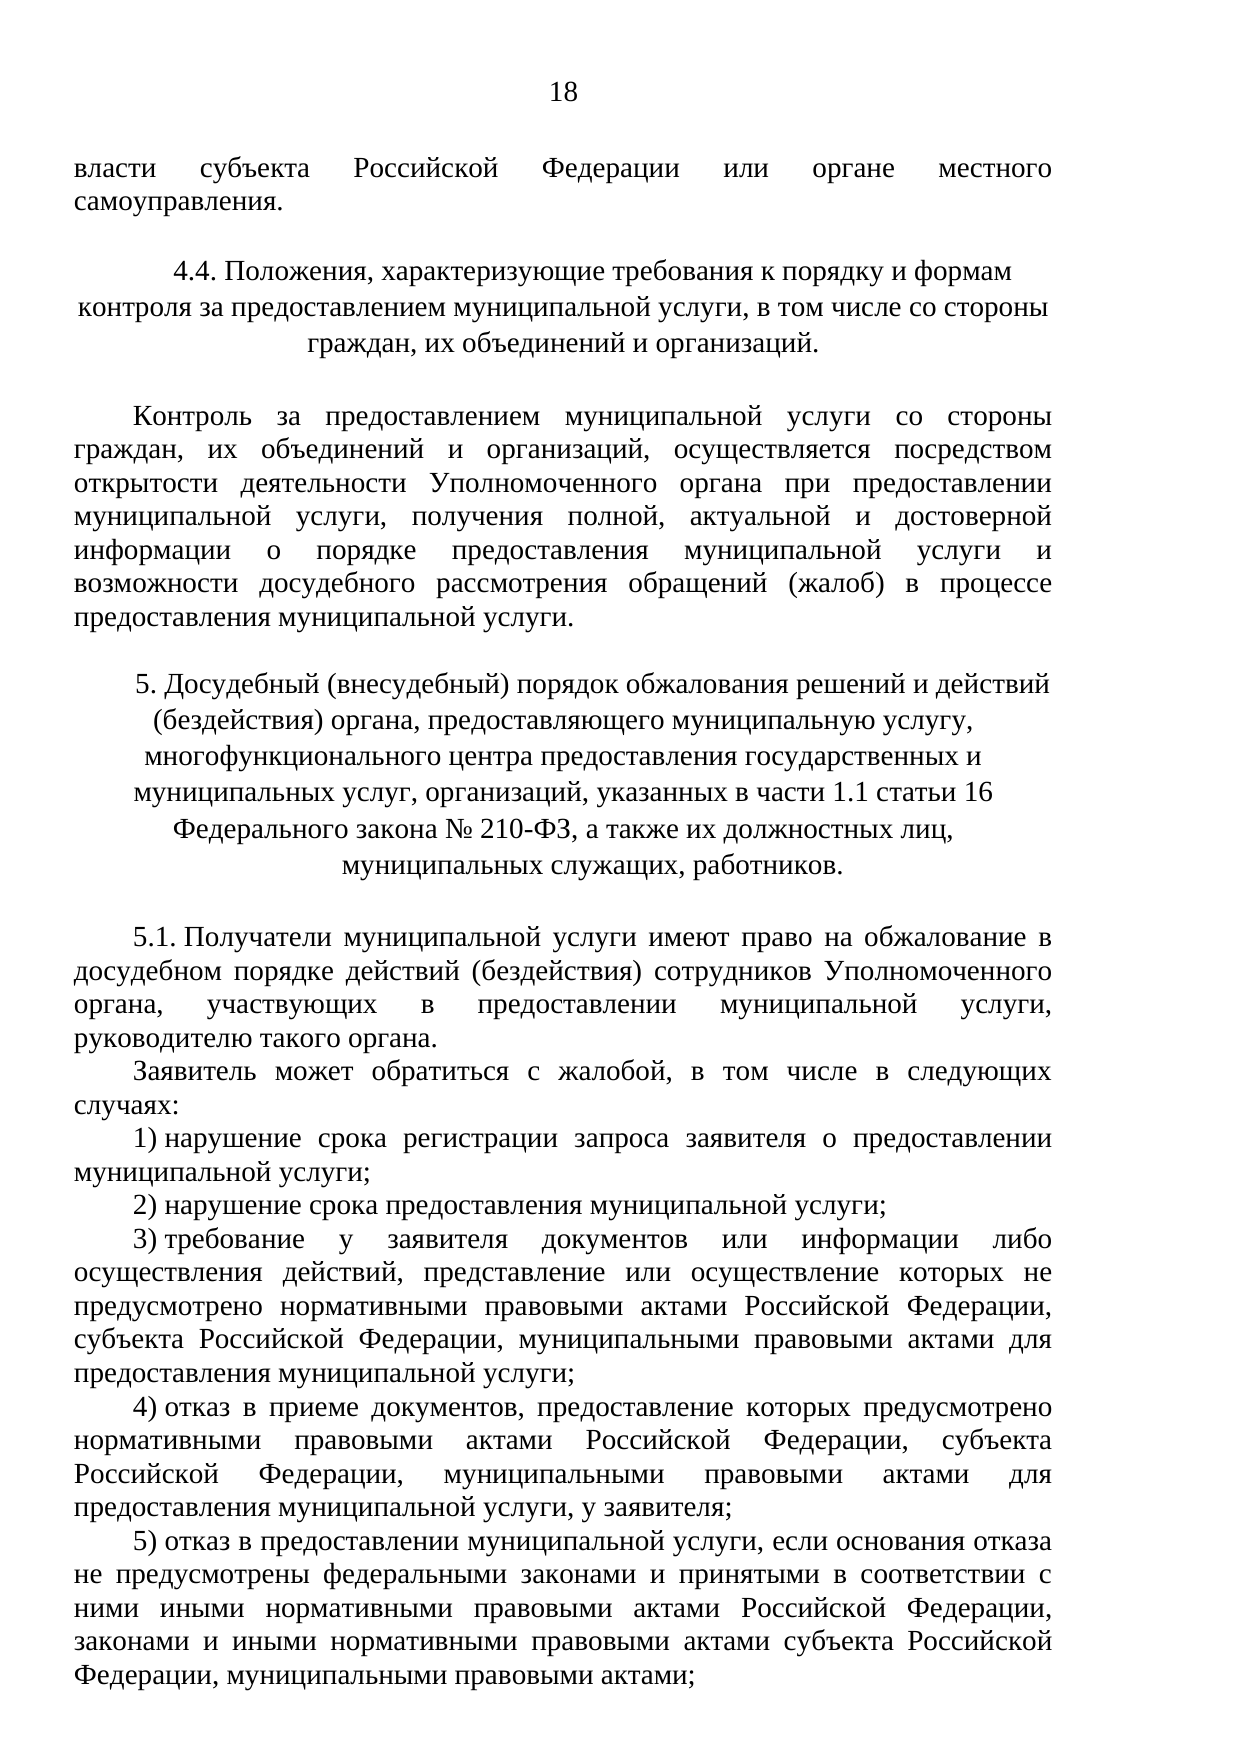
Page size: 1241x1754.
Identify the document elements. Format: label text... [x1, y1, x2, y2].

text 5. Досудебный (внесудебный) порядок обжалования решений и действий (бездействия) органа, предоставляющего муниципальную услугу, многофункционального центра предоставления государственных и муниципальных услуг, организаций, указанных в части 1.1 статьи 16 Федерального закона № 210-ФЗ, а также их должностных лиц, [74, 666, 1053, 844]
text Контроль за предоставлением муниципальной услуги со стороны граждан, их объединений и организаций, осуществляется посредством открытости деятельности Уполномоченного органа при предоставлении муниципальной услуги, получения полной, актуальной и достоверной информации о порядке предоставления муниципальной услуги и возможности досудебного рассмотрения обращений (жалоб) в процессе предоставления муниципальной услуги. [74, 398, 1053, 633]
text муниципальных служащих, работников. [74, 847, 1053, 880]
text 1) нарушение срока регистрации запроса заявителя о предоставлении муниципальной услуги; [74, 1120, 1053, 1187]
text 5) отказ в предоставлении муниципальной услуги, если основания отказа не предусмотрены федеральными законами и принятыми в соответствии с ними иными нормативными правовыми актами Российской Федерации, законами и иными нормативными правовыми актами субъекта Российской Федерации, муниципальными правовыми актами; [74, 1523, 1053, 1691]
text 4) отказ в приеме документов, предоставление которых предусмотрено нормативными правовыми актами Российской Федерации, субъекта Российской Федерации, муниципальными правовыми актами для предоставления муниципальной услуги, у заявителя; [74, 1389, 1053, 1523]
text 5.1. Получатели муниципальной услуги имеют право на обжалование в досудебном порядке действий (бездействия) сотрудников Уполномоченного органа, участвующих в предоставлении муниципальной услуги, руководителю такого органа. [74, 919, 1053, 1053]
text Заявитель может обратиться с жалобой, в том числе в следующих случаях: [74, 1053, 1053, 1120]
text 2) нарушение срока предоставления муниципальной услуги; [74, 1187, 1053, 1221]
text 3) требование у заявителя документов или информации либо осуществления действий, представление или осуществление которых не предусмотрено нормативными правовыми актами Российской Федерации, субъекта Российской Федерации, муниципальными правовыми актами для предоставления муниципальной услуги; [74, 1221, 1053, 1389]
text 4.4. Положения, характеризующие требования к порядку и формам контроля за предоставлением муниципальной услуги, в том числе со стороны граждан, их объединений и организаций. [74, 253, 1053, 359]
